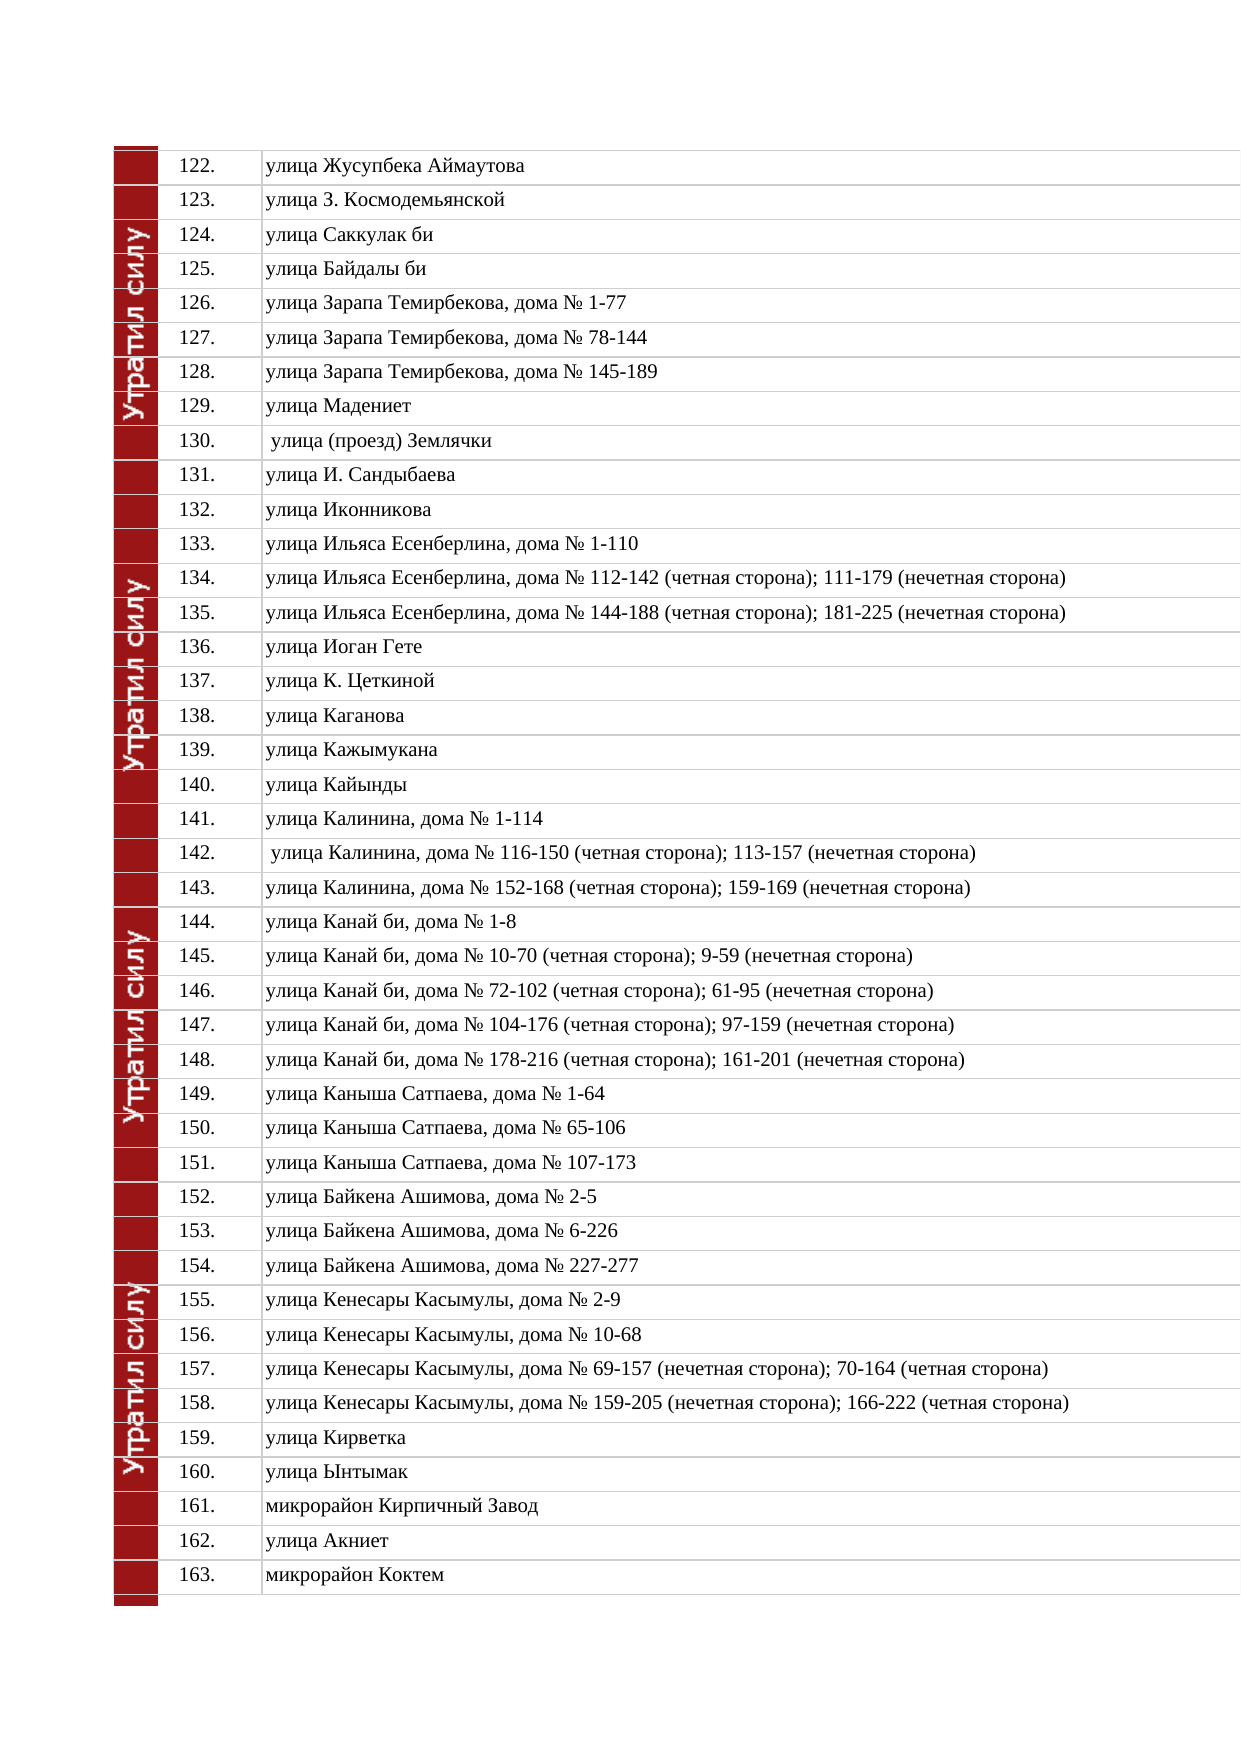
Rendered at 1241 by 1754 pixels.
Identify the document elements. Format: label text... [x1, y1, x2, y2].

table_cell 124. [114, 220, 261, 253]
table_cell улица Акниет [263, 1526, 1240, 1559]
table_cell 153. [114, 1217, 261, 1250]
table_cell 157. [114, 1354, 261, 1387]
table_cell 146. [114, 976, 261, 1009]
table_cell улица Канай би, дома № 104-176 (четная сторона); 97-159 (нечетная сторона) [263, 1011, 1240, 1044]
table_cell улица Иоган Гете [263, 633, 1240, 666]
table_cell 140. [114, 770, 261, 803]
table_cell улица Каныша Сатпаева, дома № 107-173 [263, 1148, 1240, 1181]
table_cell 128. [114, 358, 261, 391]
table_cell 163. [114, 1561, 261, 1594]
table_cell 155. [114, 1286, 261, 1319]
table_cell 132. [114, 495, 261, 528]
table_cell 149. [114, 1079, 261, 1112]
table_cell 126. [114, 289, 261, 322]
table_cell 131. [114, 461, 261, 494]
table_cell 122. [114, 151, 261, 184]
table_cell 137. [114, 667, 261, 700]
table_cell улица Саккулак би [263, 220, 1240, 253]
table_cell 139. [114, 736, 261, 769]
table_cell улица Ынтымак [263, 1458, 1240, 1491]
table_cell 150. [114, 1114, 261, 1147]
table_cell улица Ильяса Есенберлина, дома № 144-188 (четная сторона); 181-225 (нечетная сторона) [263, 598, 1240, 631]
table_cell улица Кенесары Касымулы, дома № 2-9 [263, 1286, 1240, 1319]
table_cell 135. [114, 598, 261, 631]
table_cell улица Канай би, дома № 10-70 (четная сторона); 9-59 (нечетная сторона) [263, 942, 1240, 975]
table_cell улица Кенесары Касымулы, дома № 159-205 (нечетная сторона); 166-222 (четная сторона) [263, 1389, 1240, 1422]
table_cell 147. [114, 1011, 261, 1044]
table_cell 144. [114, 908, 261, 941]
table_cell микрорайон Коктем [263, 1561, 1240, 1594]
table_cell 133. [114, 529, 261, 562]
table_cell 143. [114, 873, 261, 906]
table_cell улица Ильяса Есенберлина, дома № 112-142 (четная сторона); 111-179 (нечетная сторона) [263, 564, 1240, 597]
table_cell улица Мадениет [263, 392, 1240, 425]
table_cell улица Каныша Сатпаева, дома № 1-64 [263, 1079, 1240, 1112]
table_cell 151. [114, 1148, 261, 1181]
table_cell улица Калинина, дома № 116-150 (четная сторона); 113-157 (нечетная сторона) [263, 839, 1240, 872]
table_cell 154. [114, 1251, 261, 1284]
table_cell улица Калинина, дома № 1-114 [263, 804, 1240, 837]
table_cell улица Калинина, дома № 152-168 (четная сторона); 159-169 (нечетная сторона) [263, 873, 1240, 906]
table_cell 127. [114, 323, 261, 356]
table_cell 159. [114, 1423, 261, 1456]
table_cell улица Байкена Ашимова, дома № 6-226 [263, 1217, 1240, 1250]
table_cell улица Кирветка [263, 1423, 1240, 1456]
table_cell улица Кажымукана [263, 736, 1240, 769]
table_cell улица Байдалы би [263, 254, 1240, 287]
table_cell улица (проезд) Землячки [263, 426, 1240, 459]
table_cell улица И. Сандыбаева [263, 461, 1240, 494]
table_cell улица Каганова [263, 701, 1240, 734]
table_cell 142. [114, 839, 261, 872]
table_cell улица Жусупбека Аймаутова [263, 151, 1240, 184]
table_cell улица Канай би, дома № 1-8 [263, 908, 1240, 941]
table_cell улица Канай би, дома № 72-102 (четная сторона); 61-95 (нечетная сторона) [263, 976, 1240, 1009]
table_cell улица Кенесары Касымулы, дома № 69-157 (нечетная сторона); 70-164 (четная сторона) [263, 1354, 1240, 1387]
table_cell 145. [114, 942, 261, 975]
table_cell улица К. Цеткиной [263, 667, 1240, 700]
table_cell 138. [114, 701, 261, 734]
table_cell 161. [114, 1492, 261, 1525]
table_cell 136. [114, 633, 261, 666]
table_cell 129. [114, 392, 261, 425]
table_cell 152. [114, 1183, 261, 1216]
table_cell 123. [114, 186, 261, 219]
table_cell 141. [114, 804, 261, 837]
table_cell улица Кенесары Касымулы, дома № 10-68 [263, 1320, 1240, 1353]
table_cell улица Байкена Ашимова, дома № 2-5 [263, 1183, 1240, 1216]
table_cell 156. [114, 1320, 261, 1353]
table_cell улица Каныша Сатпаева, дома № 65-106 [263, 1114, 1240, 1147]
table_cell 158. [114, 1389, 261, 1422]
table_cell 125. [114, 254, 261, 287]
picture [114, 1595, 158, 1606]
table_cell улица Канай би, дома № 178-216 (четная сторона); 161-201 (нечетная сторона) [263, 1045, 1240, 1078]
table_cell улица Ильяса Есенберлина, дома № 1-110 [263, 529, 1240, 562]
table_cell улица З. Космодемьянской [263, 186, 1240, 219]
table_cell 160. [114, 1458, 261, 1491]
table_cell улица Зарапа Темирбекова, дома № 1-77 [263, 289, 1240, 322]
table_cell улица Кайынды [263, 770, 1240, 803]
table_cell улица Зарапа Темирбекова, дома № 78-144 [263, 323, 1240, 356]
table_cell микрорайон Кирпичный Завод [263, 1492, 1240, 1525]
table_cell 134. [114, 564, 261, 597]
table_cell улица Зарапа Темирбекова, дома № 145-189 [263, 358, 1240, 391]
table_cell улица Байкена Ашимова, дома № 227-277 [263, 1251, 1240, 1284]
picture [114, 146, 158, 150]
table_cell 130. [114, 426, 261, 459]
table_cell улица Иконникова [263, 495, 1240, 528]
table_cell 162. [114, 1526, 261, 1559]
table_cell 148. [114, 1045, 261, 1078]
